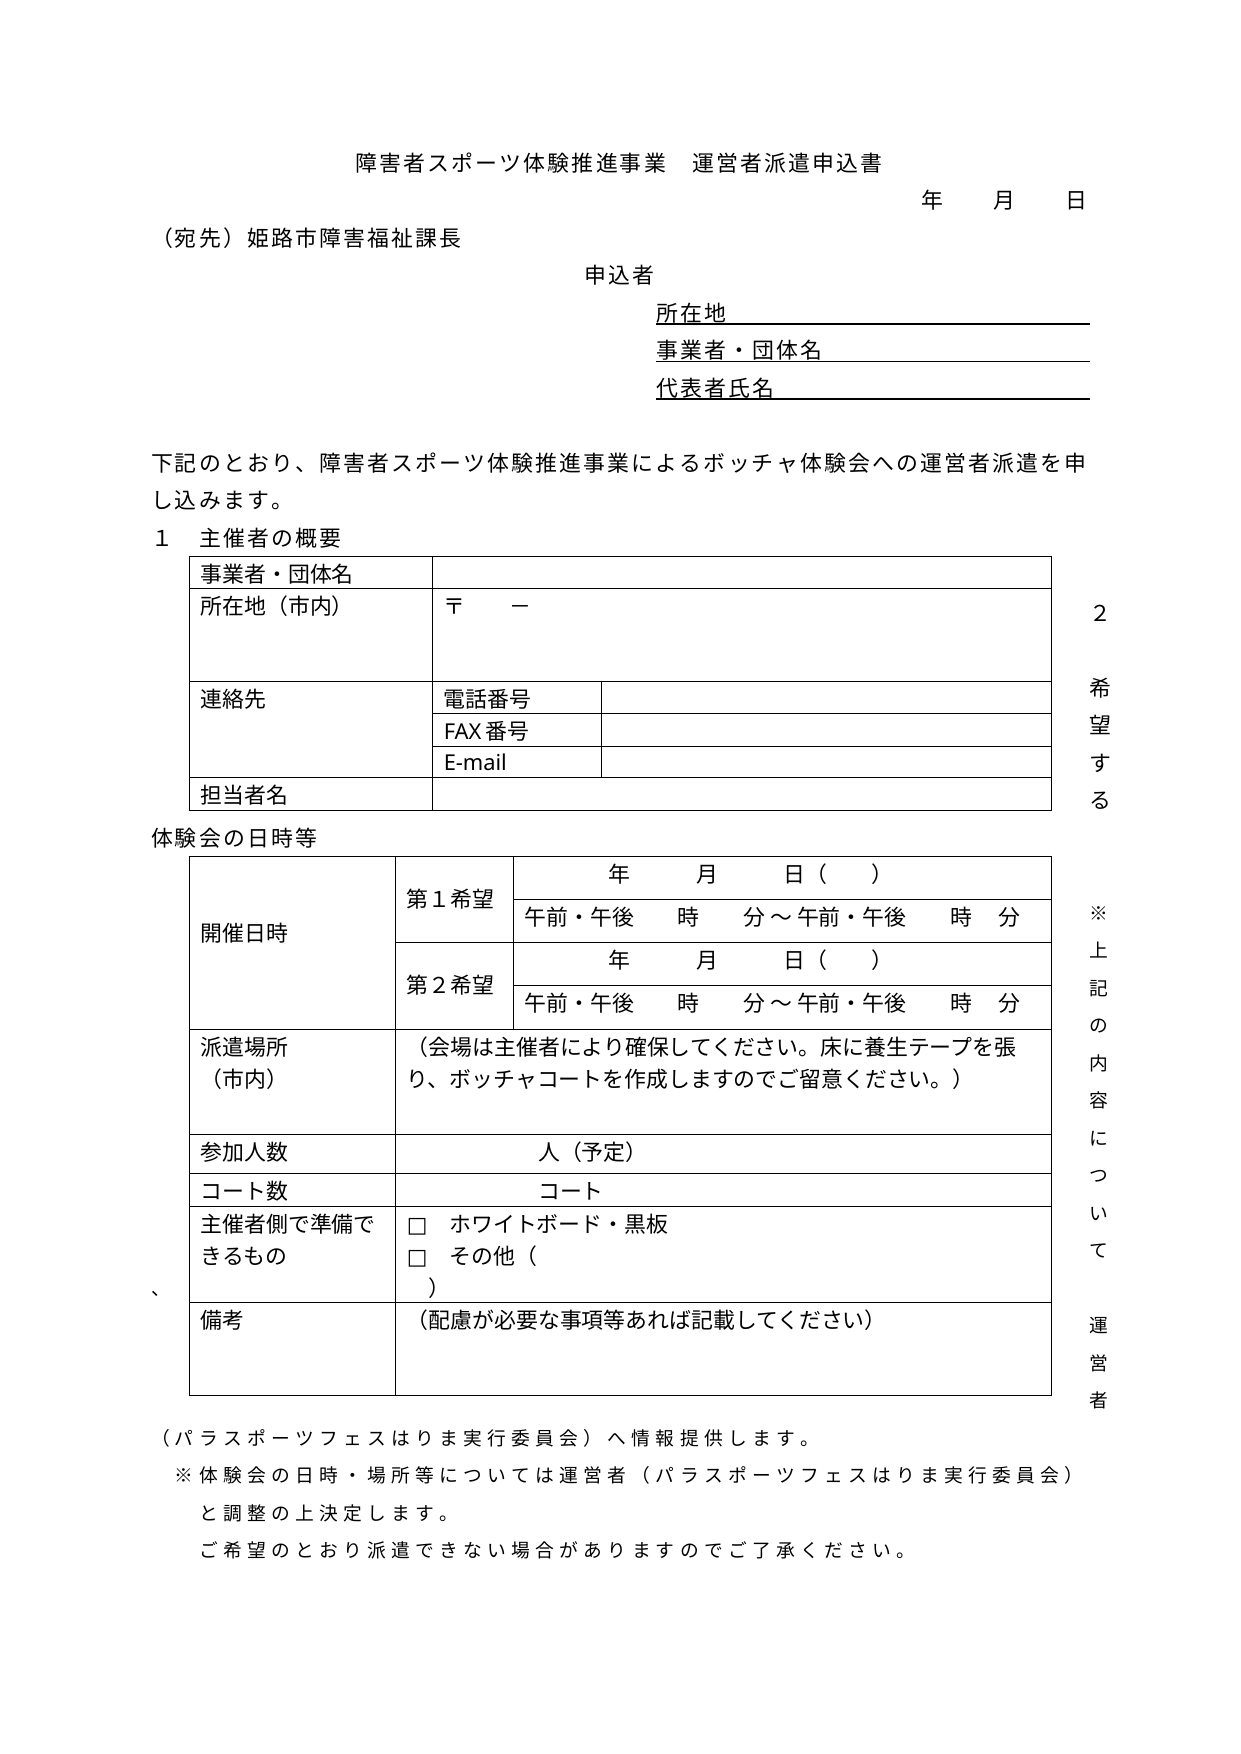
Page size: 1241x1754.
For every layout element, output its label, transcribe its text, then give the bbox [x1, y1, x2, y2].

table_header [433, 557, 1051, 588]
table_header 事業者・団体名 [190, 557, 432, 588]
text ※体験会の日時・場所等については運営者（パラスポーツフェスはりま実行委員会）と調整の上決定します。 [151, 1456, 1089, 1531]
table_cell 所在地（市内） [190, 589, 432, 681]
table_cell FAX番号 [433, 714, 601, 746]
table_cell （配慮が必要な事項等あれば記載してください） [396, 1303, 1051, 1394]
table_cell [602, 747, 1051, 777]
table_cell 担当者名 [190, 778, 432, 810]
table_cell 第２希望 [396, 943, 513, 1029]
table_cell [602, 682, 1051, 713]
text 年 月 日 [151, 181, 1089, 218]
text ２ 希望する体験会の日時等 [151, 593, 1089, 856]
table_header 第１希望 [396, 857, 513, 942]
table_cell コート [396, 1174, 1051, 1206]
table_cell E-mail [433, 747, 601, 777]
table_cell □ ホワイトボード・黒板 □ その他（ ） [396, 1207, 1051, 1302]
text 代表者氏名 [151, 368, 1089, 406]
table_cell 参加人数 [190, 1135, 395, 1173]
table_header 開催日時 [190, 857, 395, 1029]
table_cell [433, 778, 1051, 810]
table_cell コート数 [190, 1174, 395, 1206]
text １ 主催者の概要 [151, 518, 1089, 556]
table_cell 電話番号 [433, 682, 601, 713]
table_cell （会場は主催者により確保してください。床に養生テープを張り、ボッチャコートを作成しますのでご留意ください。） [396, 1030, 1051, 1133]
text 申込者 [151, 256, 1089, 293]
table_cell 派遣場所 （市内） [190, 1030, 395, 1133]
table_cell 連絡先 [190, 682, 432, 777]
text ご希望のとおり派遣できない場合がありますのでご了承ください。 [151, 1531, 1089, 1568]
text 所在地 [151, 293, 1089, 331]
table_cell 午前・午後 時 分 ～ 午前・午後 時 分 [514, 900, 1051, 942]
text （宛先）姫路市障害福祉課長 [151, 218, 1089, 256]
text 下記のとおり、障害者スポーツ体験推進事業によるボッチャ体験会への運営者派遣を申し込みます。 [151, 443, 1089, 518]
table_cell 主催者側で準備できるもの [190, 1207, 395, 1302]
table_cell 人（予定） [396, 1135, 1051, 1173]
table_header 年 月 日（ ） [514, 857, 1051, 899]
text 事業者・団体名 [151, 331, 1089, 368]
text ※上記の内容について、運営者（パラスポーツフェスはりま実行委員会）へ情報提供します。 [151, 856, 1089, 1456]
table_cell 年 月 日（ ） [514, 943, 1051, 985]
table_cell 備考 [190, 1303, 395, 1394]
table_cell 午前・午後 時 分 ～ 午前・午後 時 分 [514, 986, 1051, 1029]
text 障害者スポーツ体験推進事業 運営者派遣申込書 [151, 143, 1089, 181]
table_cell [602, 714, 1051, 746]
table_cell 〒 － [433, 589, 1051, 681]
